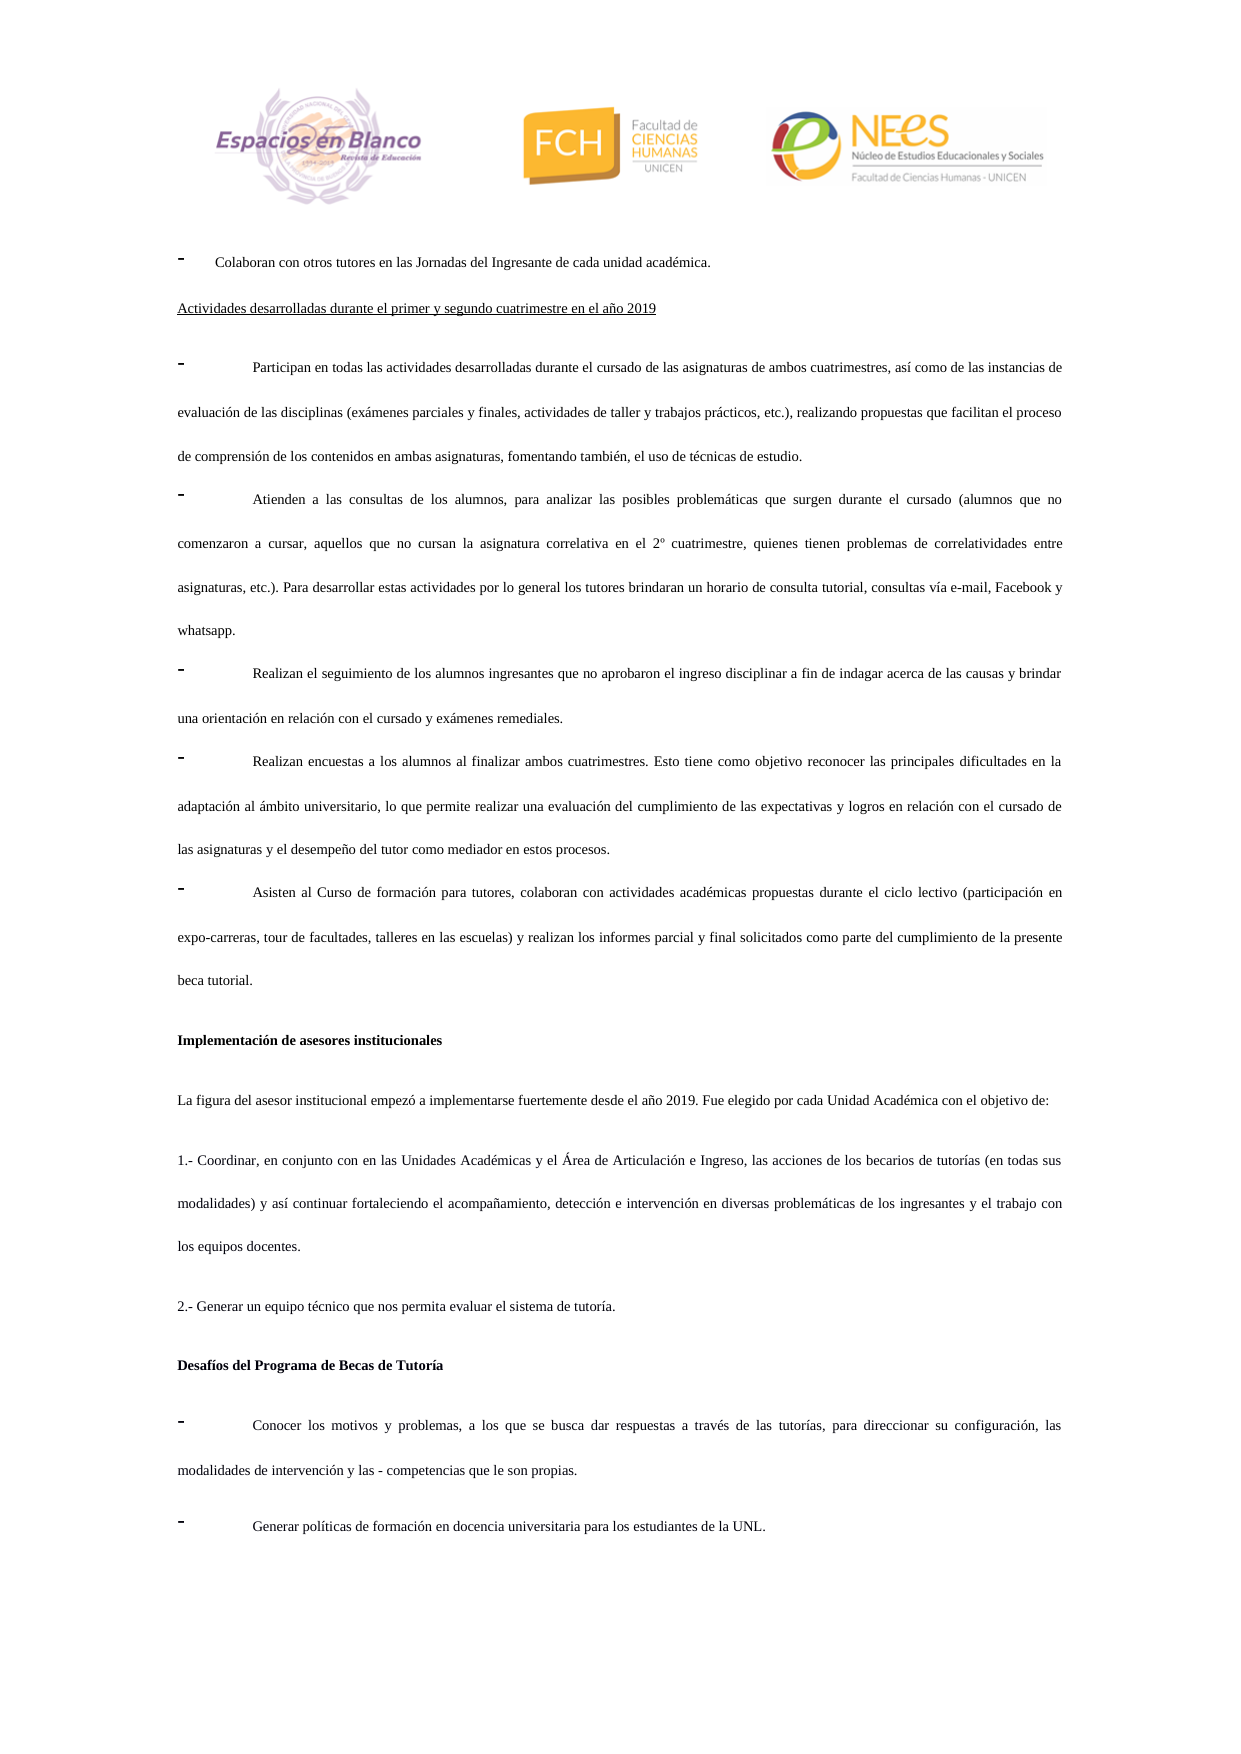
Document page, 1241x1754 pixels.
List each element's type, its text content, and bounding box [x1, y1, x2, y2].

text Actividades desarrolladas durante el primer y segundo cuatrimestre en el año 2019 [177, 287, 1063, 316]
list Asisten al Curso de formación para tutores, colaboran con actividades académicas propuestas durante el ciclo lectivo (participación en expo-carreras, tour de facultades, talleres en las escuelas) y realizan los informes parcial y final solicitados como parte del cumplimiento de la presente beca tutorial. [177, 872, 1063, 989]
list Generar políticas de formación en docencia universitaria para los estudiantes de la UNL. [177, 1505, 1063, 1536]
text 1.- Coordinar, en conjunto con en las Unidades Académicas y el Área de Articulación e Ingreso, las acciones de los becarios de tutorías (en todas sus modalidades) y así continuar fortaleciendo el acompañamiento, detección e intervención en diversas problemáticas de los ingresantes y el trabajo con los equipos docentes. [177, 1139, 1063, 1254]
text 2.- Generar un equipo técnico que nos permita evaluar el sistema de tutoría. [177, 1285, 1063, 1314]
list Colaboran con otros tutores en las Jornadas del Ingresante de cada unidad académica. [177, 242, 1063, 272]
text La figura del asesor institucional empezó a implementarse fuertemente desde el año 2019. Fue elegido por cada Unidad Académica con el objetivo de: [177, 1079, 1063, 1108]
text Implementación de asesores institucionales [177, 1020, 1063, 1048]
list Atienden a las consultas de los alumnos, para analizar las posibles problemáticas que surgen durante el cursado (alumnos que no comenzaron a cursar, aquellos que no cursan la asignatura correlativa en el 2º cuatrimestre, quienes tienen problemas de correlatividades entre asignaturas, etc.). Para desarrollar estas actividades por lo general los tutores brindaran un horario de consulta tutorial, consultas vía e-mail, Facebook y whatsapp. [177, 478, 1063, 638]
list Participan en todas las actividades desarrolladas durante el cursado de las asignaturas de ambos cuatrimestres, así como de las instancias de evaluación de las disciplinas (exámenes parciales y finales, actividades de taller y trabajos prácticos, etc.), realizando propuestas que facilitan el proceso de comprensión de los contenidos en ambas asignaturas, fomentando también, el uso de técnicas de estudio. [177, 347, 1063, 464]
text Desafíos del Programa de Becas de Tutoría [177, 1345, 1063, 1374]
picture [177, 73, 1069, 242]
list Realizan encuestas a los alumnos al finalizar ambos cuatrimestres. Esto tiene como objetivo reconocer las principales dificultades en la adaptación al ámbito universitario, lo que permite realizar una evaluación del cumplimiento de las expectativas y logros en relación con el cursado de las asignaturas y el desempeño del tutor como mediador en estos procesos. [177, 741, 1063, 857]
list Realizan el seguimiento de los alumnos ingresantes que no aprobaron el ingreso disciplinar a fin de indagar acerca de las causas y brindar una orientación en relación con el cursado y exámenes remediales. [177, 653, 1063, 726]
list Conocer los motivos y problemas, a los que se busca dar respuestas a través de las tutorías, para direccionar su configuración, las modalidades de intervención y las - competencias que le son propias. [177, 1405, 1063, 1478]
